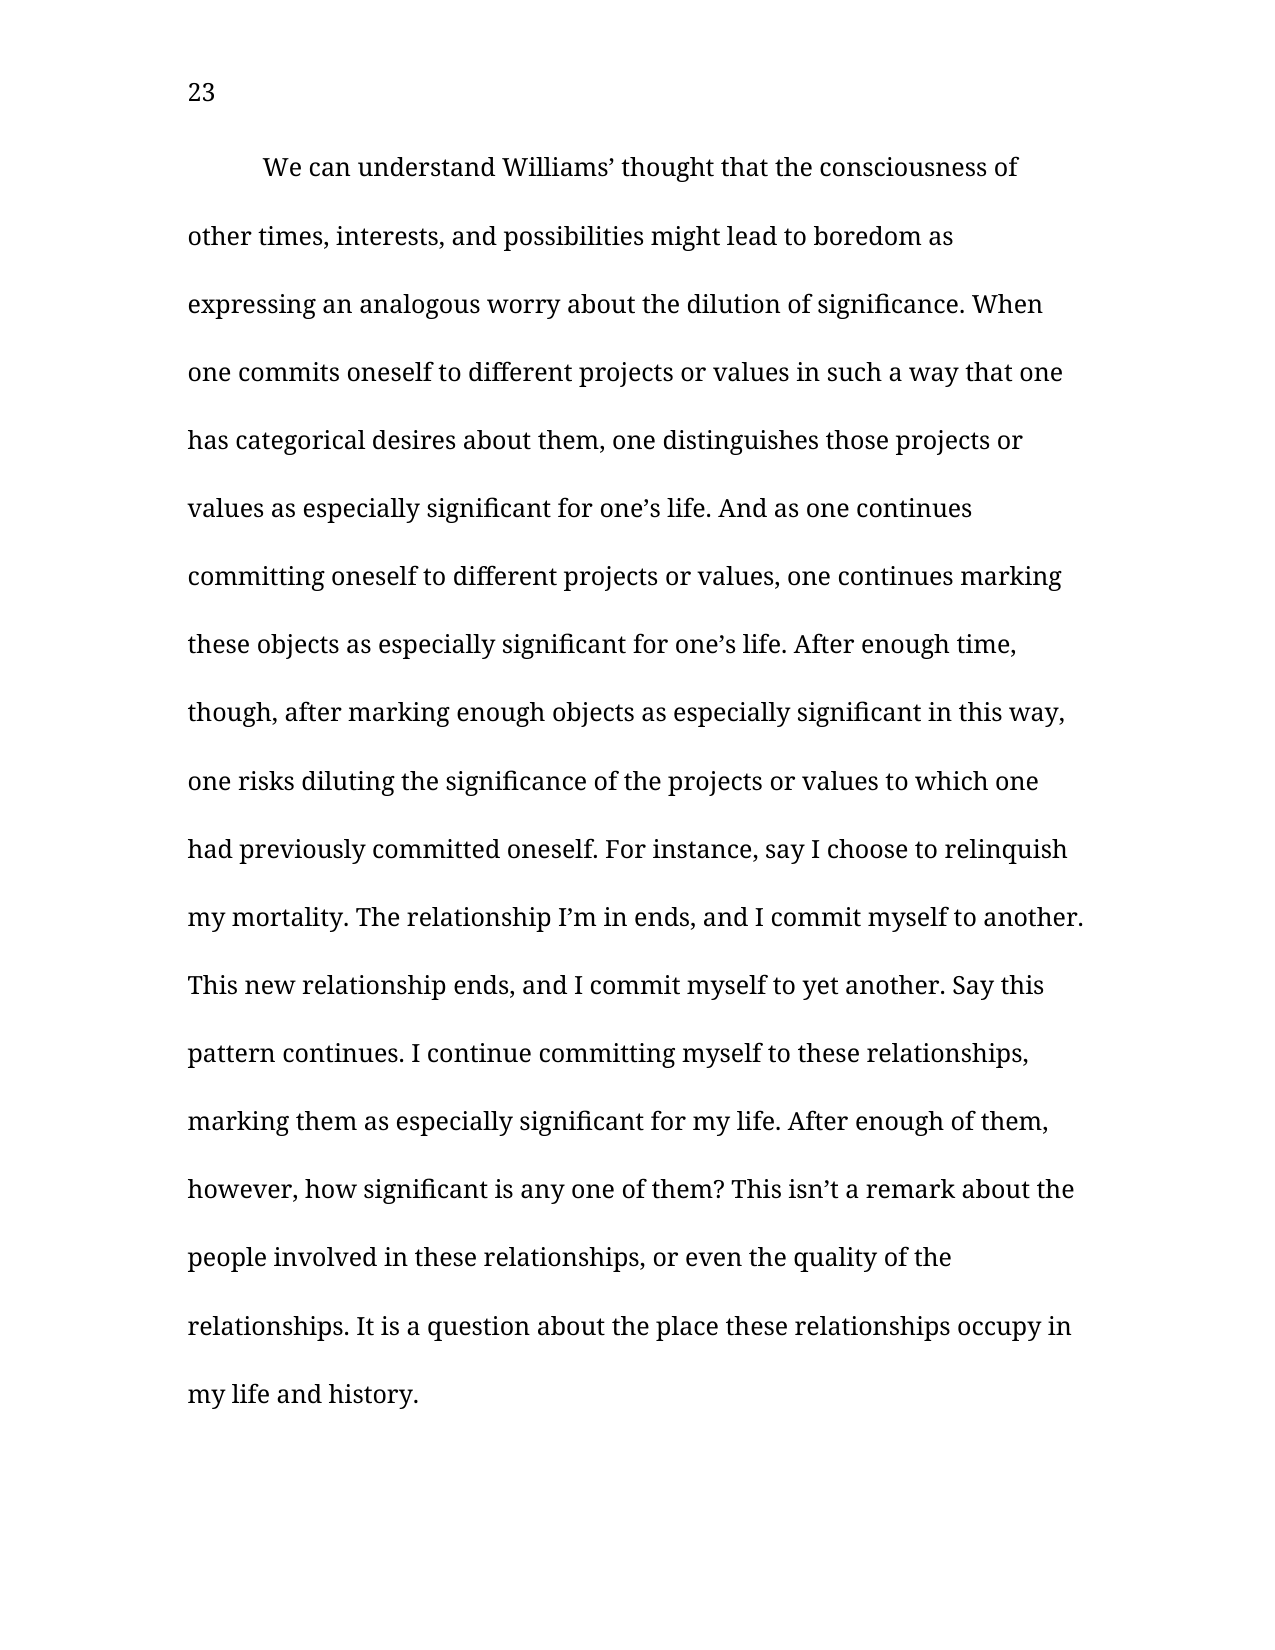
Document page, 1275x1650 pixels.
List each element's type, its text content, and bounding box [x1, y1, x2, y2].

text We can understand Williams’ thought that the consciousness of other times, interests, and possibilities might lead to boredom as expressing an analogous worry about the dilution of significance. When one commits oneself to different projects or values in such a way that one has categorical desires about them, one distinguishes those projects or values as especially significant for one’s life. And as one continues committing oneself to different projects or values, one continues marking these objects as especially significant for one’s life. After enough time, though, after marking enough objects as especially significant in this way, one risks diluting the significance of the projects or values to which one had previously committed oneself. For instance, say I choose to relinquish my mortality. The relationship I’m in ends, and I commit myself to another. This new relationship ends, and I commit myself to yet another. Say this pattern continues. I continue committing myself to these relationships, marking them as especially significant for my life. After enough of them, however, how significant is any one of them? This isn’t a remark about the people involved in these relationships, or even the quality of the relationships. It is a question about the place these relationships occupy in my life and history. [187, 150, 1087, 1410]
